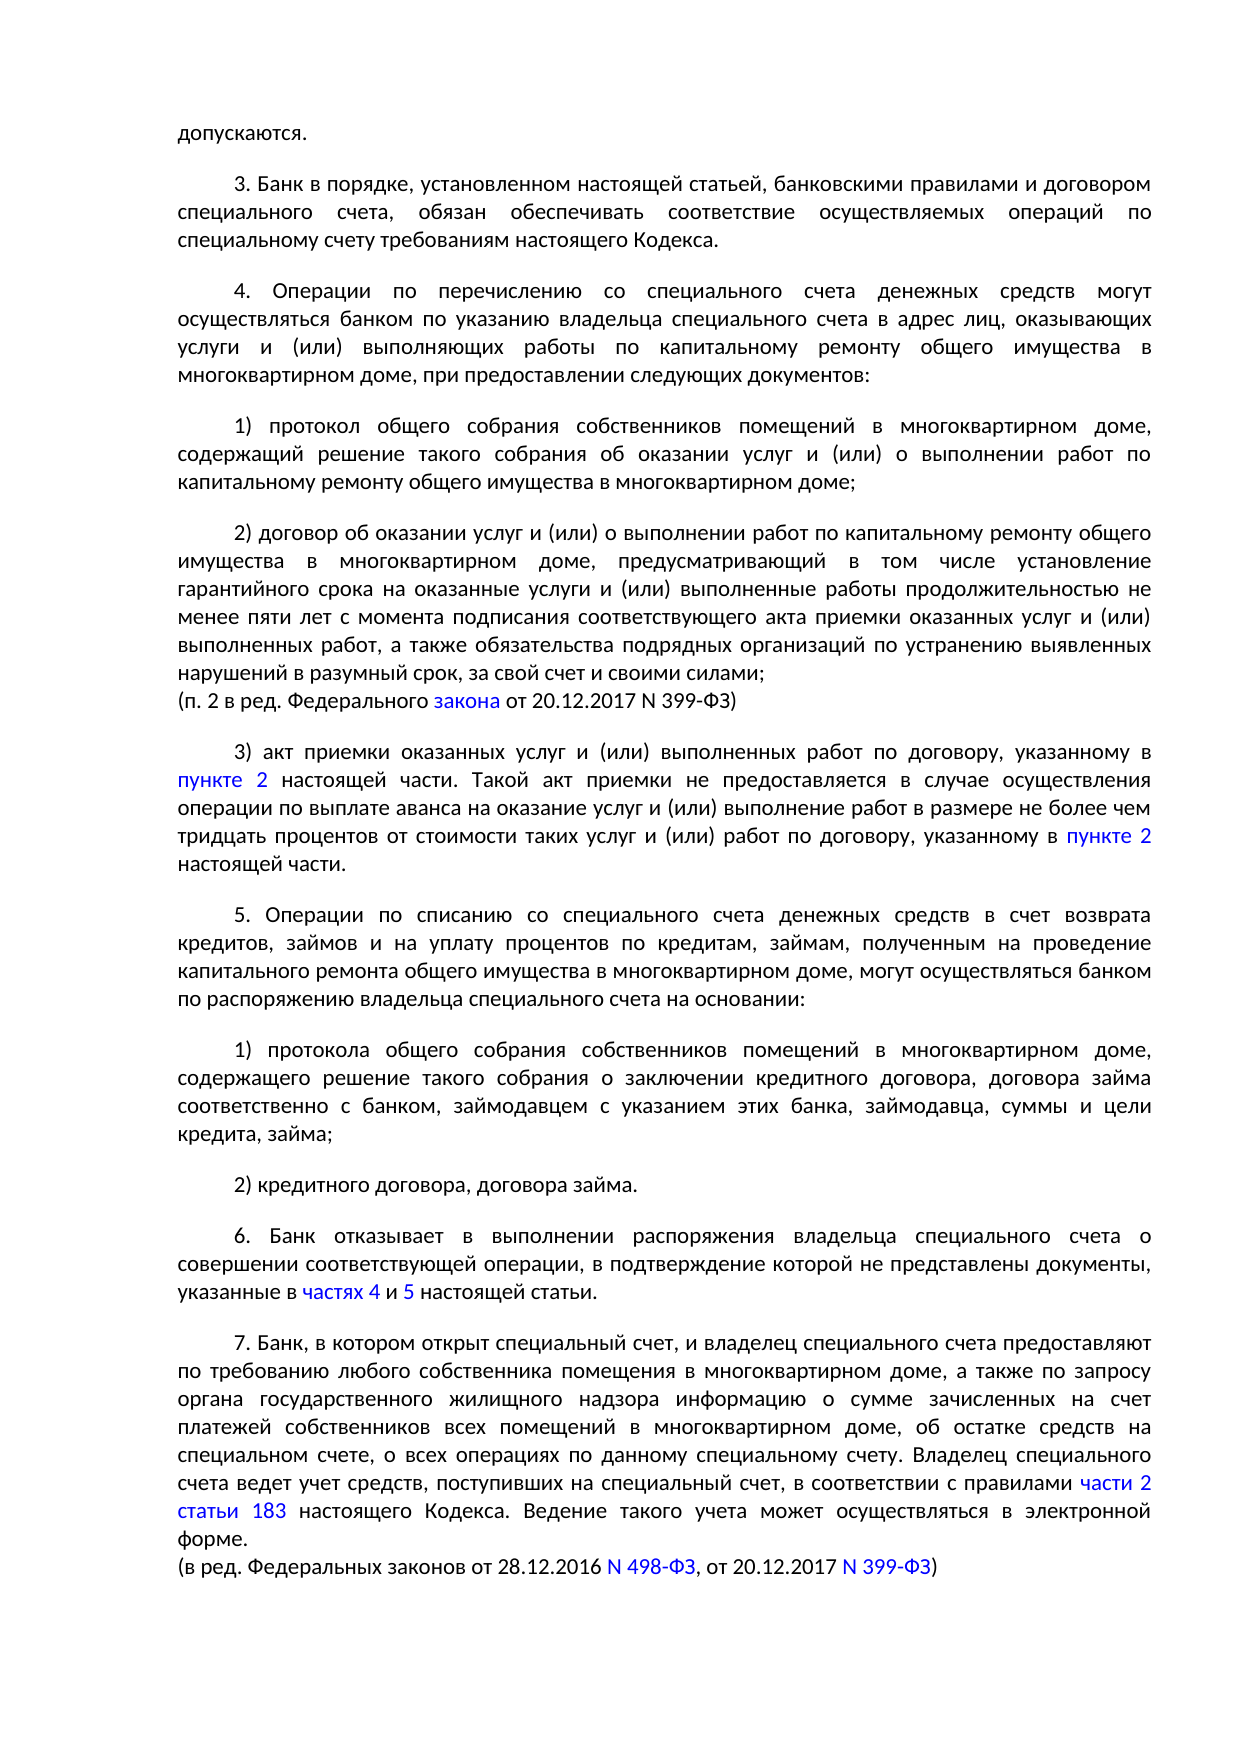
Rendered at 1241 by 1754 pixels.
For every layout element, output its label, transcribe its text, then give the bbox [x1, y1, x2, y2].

text 4. Операции по перечислению со специального счета денежных средств могут осуществляться банком по указанию владельца специального счета в адрес лиц, оказывающих услуги и (или) выполняющих работы по капитальному ремонту общего имущества в многоквартирном доме, при предоставлении следующих документов: [177, 276, 1152, 388]
text 2) договор об оказании услуг и (или) о выполнении работ по капитальному ремонту общего имущества в многоквартирном доме, предусматривающий в том числе установление гарантийного срока на оказанные услуги и (или) выполненные работы продолжительностью не менее пяти лет с момента подписания соответствующего акта приемки оказанных услуг и (или) выполненных работ, а также обязательства подрядных организаций по устранению выявленных нарушений в разумный срок, за свой счет и своими силами; [177, 518, 1152, 686]
text (п. 2 в ред. Федерального закона от 20.12.2017 N 399-ФЗ) [177, 686, 1152, 714]
text 1) протокола общего собрания собственников помещений в многоквартирном доме, содержащего решение такого собрания о заключении кредитного договора, договора займа соответственно с банком, займодавцем с указанием этих банка, займодавца, суммы и цели кредита, займа; [177, 1035, 1152, 1147]
text 2) кредитного договора, договора займа. [177, 1170, 1152, 1198]
text (в ред. Федеральных законов от 28.12.2016 N 498-ФЗ, от 20.12.2017 N 399-ФЗ) [177, 1552, 1152, 1580]
text 5. Операции по списанию со специального счета денежных средств в счет возврата кредитов, займов и на уплату процентов по кредитам, займам, полученным на проведение капитального ремонта общего имущества в многоквартирном доме, могут осуществляться банком по распоряжению владельца специального счета на основании: [177, 900, 1152, 1012]
text 6. Банк отказывает в выполнении распоряжения владельца специального счета о совершении соответствующей операции, в подтверждение которой не представлены документы, указанные в частях 4 и 5 настоящей статьи. [177, 1221, 1152, 1305]
text 3. Банк в порядке, установленном настоящей статьей, банковскими правилами и договором специального счета, обязан обеспечивать соответствие осуществляемых операций по специальному счету требованиям настоящего Кодекса. [177, 169, 1152, 253]
text 7. Банк, в котором открыт специальный счет, и владелец специального счета предоставляют по требованию любого собственника помещения в многоквартирном доме, а также по запросу органа государственного жилищного надзора информацию о сумме зачисленных на счет платежей собственников всех помещений в многоквартирном доме, об остатке средств на специальном счете, о всех операциях по данному специальному счету. Владелец специального счета ведет учет средств, поступивших на специальный счет, в соответствии с правилами части 2 статьи 183 настоящего Кодекса. Ведение такого учета может осуществляться в электронной форме. [177, 1328, 1152, 1552]
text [177, 118, 1152, 146]
text 3) акт приемки оказанных услуг и (или) выполненных работ по договору, указанному в пункте 2 настоящей части. Такой акт приемки не предоставляется в случае осуществления операции по выплате аванса на оказание услуг и (или) выполнение работ в размере не более чем тридцать процентов от стоимости таких услуг и (или) работ по договору, указанному в пункте 2 настоящей части. [177, 737, 1152, 877]
text 1) протокол общего собрания собственников помещений в многоквартирном доме, содержащий решение такого собрания об оказании услуг и (или) о выполнении работ по капитальному ремонту общего имущества в многоквартирном доме; [177, 411, 1152, 495]
